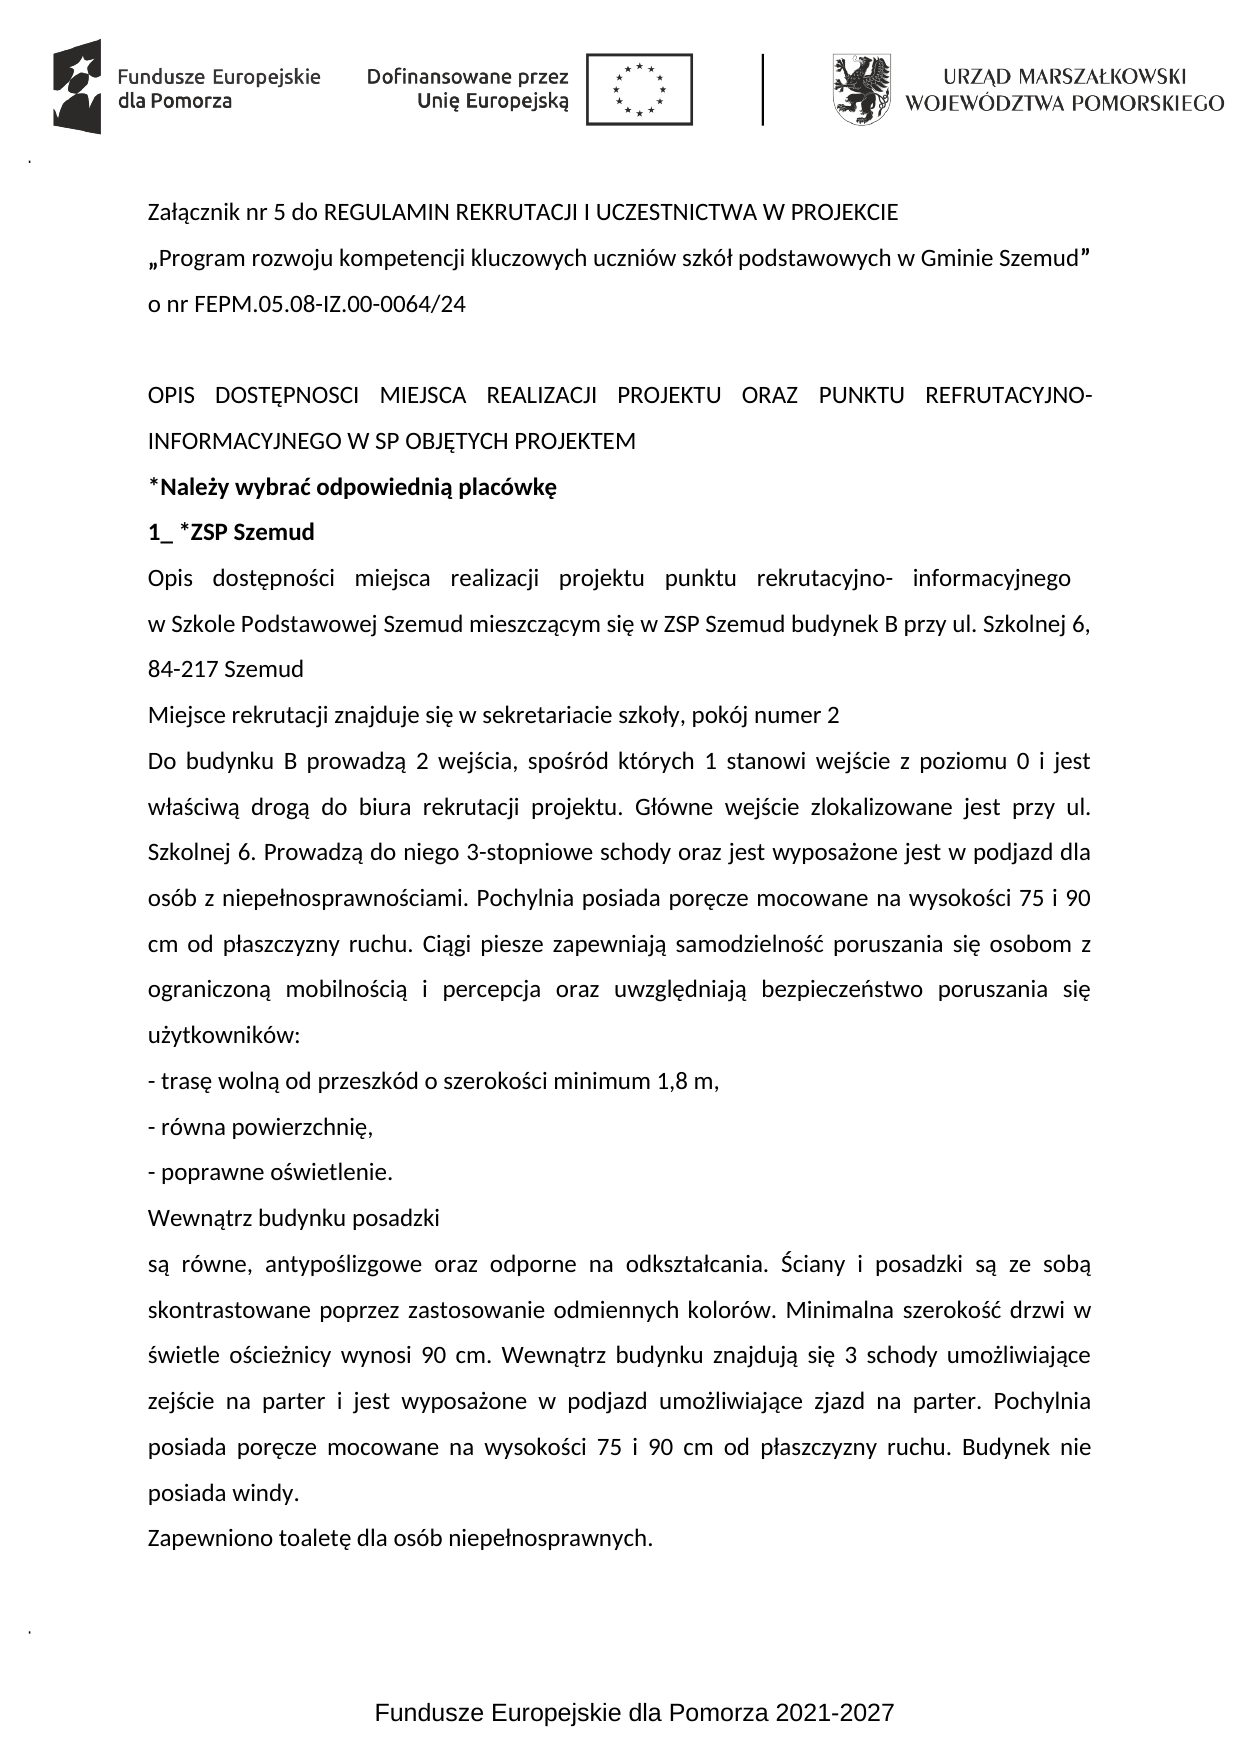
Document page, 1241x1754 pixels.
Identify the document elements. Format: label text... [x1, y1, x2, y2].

text *Należy wybrać odpowiednią placówkę [148, 471, 1092, 501]
text Opis dostępności miejsca realizacji projektu punktu rekrutacyjno- informacyjnego w Szkole Podstawowej Szemud mieszczącym się w ZSP Szemud budynek B przy ul. Szkolnej 6, 84-217 Szemud [148, 562, 1092, 684]
text o nr FEPM.05.08-IZ.00-0064/24 [148, 288, 1092, 318]
text - poprawne oświetlenie. [148, 1157, 1092, 1187]
picture [29, 14, 1241, 157]
text OPIS DOSTĘPNOSCI MIEJSCA REALIZACJI PROJEKTU ORAZ PUNKTU REFRUTACYJNO-INFORMACYJNEGO W SP OBJĘTYCH PROJEKTEM [148, 379, 1092, 455]
text Załącznik nr 5 do REGULAMIN REKRUTACJI I UCZESTNICTWA W PROJEKCIE [148, 196, 1092, 227]
text - trasę wolną od przeszkód o szerokości minimum 1,8 m, [148, 1065, 1092, 1096]
text są równe, antypoślizgowe oraz odporne na odkształcania. Ściany i posadzki są ze sobą skontrastowane poprzez zastosowanie odmiennych kolorów. Minimalna szerokość drzwi w świetle ościeżnicy wynosi 90 cm. Wewnątrz budynku znajdują się 3 schody umożliwiające zejście na parter i jest wyposażone w podjazd umożliwiające zjazd na parter. Pochylnia posiada poręcze mocowane na wysokości 75 i 90 cm od płaszczyzny ruchu. Budynek nie posiada windy. [148, 1248, 1092, 1507]
text Zapewniono toaletę dla osób niepełnosprawnych. [148, 1522, 1092, 1553]
text „Program rozwoju kompetencji kluczowych uczniów szkół podstawowych w Gminie Szemud” [148, 242, 1092, 272]
text - równa powierzchnię, [148, 1111, 1092, 1141]
text Miejsce rekrutacji znajduje się w sekretariacie szkoły, pokój numer 2 [148, 699, 1092, 730]
text Wewnątrz budynku posadzki [148, 1202, 1092, 1233]
text 1_ *ZSP Szemud [148, 516, 1092, 547]
text Do budynku B prowadzą 2 wejścia, spośród których 1 stanowi wejście z poziomu 0 i jest właściwą drogą do biura rekrutacji projektu. Główne wejście zlokalizowane jest przy ul. Szkolnej 6. Prowadzą do niego 3-stopniowe schody oraz jest wyposażone jest w podjazd dla osób z niepełnosprawnościami. Pochylnia posiada poręcze mocowane na wysokości 75 i 90 cm od płaszczyzny ruchu. Ciągi piesze zapewniają samodzielność poruszania się osobom z ograniczoną mobilnością i percepcja oraz uwzględniają bezpieczeństwo poruszania się użytkowników: [148, 745, 1092, 1050]
